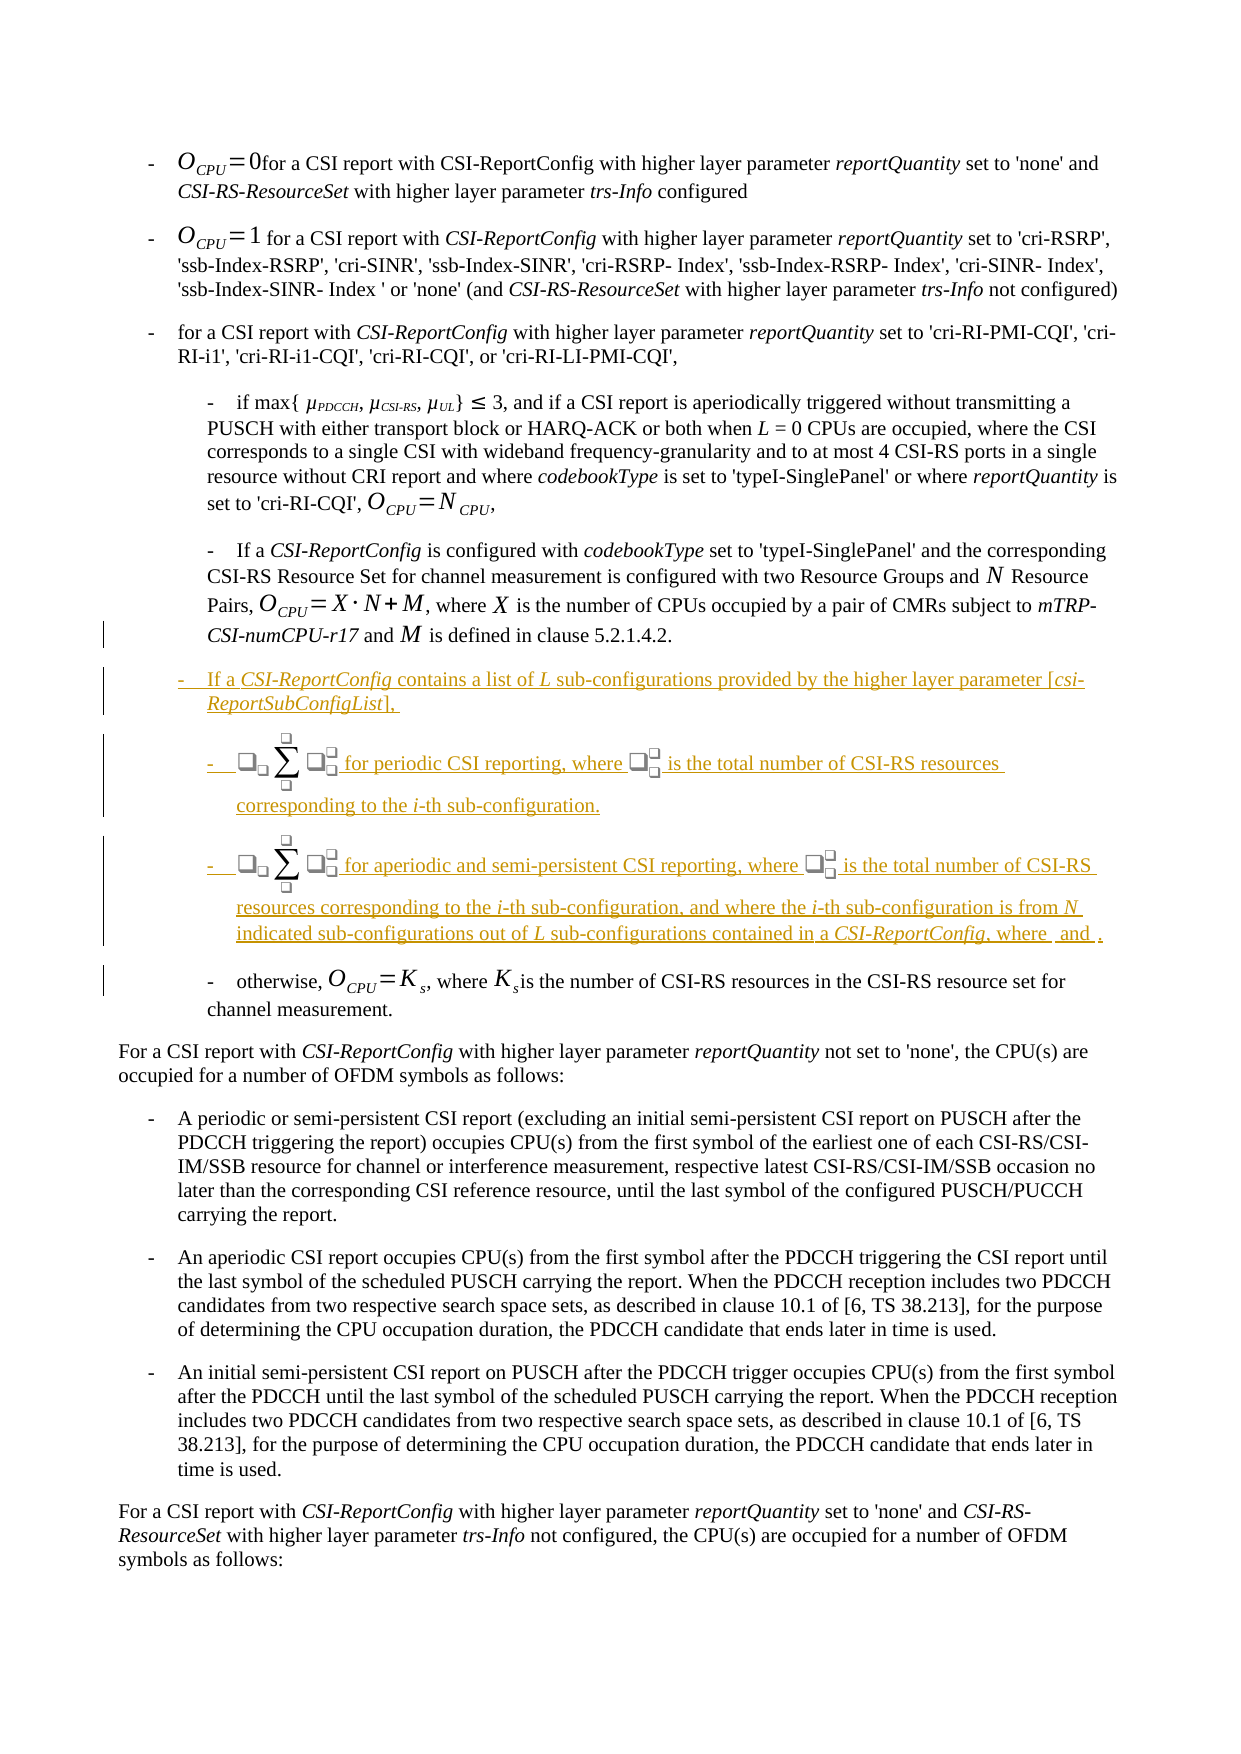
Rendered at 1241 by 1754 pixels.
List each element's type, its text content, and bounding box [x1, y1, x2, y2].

text - An initial semi-persistent CSI report on PUSCH after the PDCCH trigger occupies CPU(s) from the first symbol after the PDCCH until the last symbol of the scheduled PUSCH carrying the report. When the PDCCH reception includes two PDCCH candidates from two respective search space sets, as described in clause 10.1 of [6, TS 38.213], for the purpose of determining the CPU occupation duration, the PDCCH candidate that ends later in time is used. [148, 1360, 1122, 1481]
text - for a CSI report with CSI-ReportConfig with higher layer parameter reportQuantity set to 'none' and CSI-RS-ResourceSet with higher layer parameter trs-Info configured [148, 148, 1122, 203]
text - if max{ µPDCCH, µCSI-RS, µUL} ≤ 3, and if a CSI report is aperiodically triggered without transmitting a PUSCH with either transport block or HARQ-ACK or both when L = 0 CPUs are occupied, where the CSI corresponds to a single CSI with wideband frequency-granularity and to at most 4 CSI-RS ports in a single resource without CRI report and where codebookType is set to 'typeI-SinglePanel' or where reportQuantity is set to 'cri-RI-CQI', , [207, 387, 1122, 519]
text - If a CSI-ReportConfig is configured with codebookType set to 'typeI-SinglePanel' and the corresponding CSI-RS Resource Set for channel measurement is configured with two Resource Groups and Resource Pairs, , where is the number of CPUs occupied by a pair of CMRs subject to mTRP-CSI-numCPU-r17 and is defined in clause 5.2.1.4.2. [207, 538, 1122, 648]
text For a CSI report with CSI-ReportConfig with higher layer parameter reportQuantity not set to 'none', the CPU(s) are occupied for a number of OFDM symbols as follows: [118, 1039, 1122, 1087]
text - for a CSI report with CSI-ReportConfig with higher layer parameter reportQuantity set to 'cri-RI-PMI-CQI', 'cri-RI-i1', 'cri-RI-i1-CQI', 'cri-RI-CQI', or 'cri-RI-LI-PMI-CQI', [148, 320, 1122, 368]
text - An aperiodic CSI report occupies CPU(s) from the first symbol after the PDCCH triggering the CSI report until the last symbol of the scheduled PUSCH carrying the report. When the PDCCH reception includes two PDCCH candidates from two respective search space sets, as described in clause 10.1 of [6, TS 38.213], for the purpose of determining the CPU occupation duration, the PDCCH candidate that ends later in time is used. [148, 1245, 1122, 1341]
text - for a CSI report with CSI-ReportConfig with higher layer parameter reportQuantity set to 'cri-RSRP', 'ssb-Index-RSRP', 'cri-SINR', 'ssb-Index-SINR', 'cri-RSRP- Index', 'ssb-Index-RSRP- Index', 'cri-SINR- Index', 'ssb-Index-SINR- Index ' or 'none' (and CSI-RS-ResourceSet with higher layer parameter trs-Info not configured) [148, 222, 1122, 301]
text For a CSI report with CSI-ReportConfig with higher layer parameter reportQuantity set to 'none' and CSI-RS-ResourceSet with higher layer parameter trs-Info not configured, the CPU(s) are occupied for a number of OFDM symbols as follows: [118, 1499, 1122, 1571]
text - A periodic or semi-persistent CSI report (excluding an initial semi-persistent CSI report on PUSCH after the PDCCH triggering the report) occupies CPU(s) from the first symbol of the earliest one of each CSI-RS/CSI-IM/SSB resource for channel or interference measurement, respective latest CSI-RS/CSI-IM/SSB occasion no later than the corresponding CSI reference resource, until the last symbol of the configured PUSCH/PUCCH carrying the report. [148, 1106, 1122, 1226]
text - otherwise, , where is the number of CSI-RS resources in the CSI-RS resource set for channel measurement. [207, 965, 1122, 1021]
